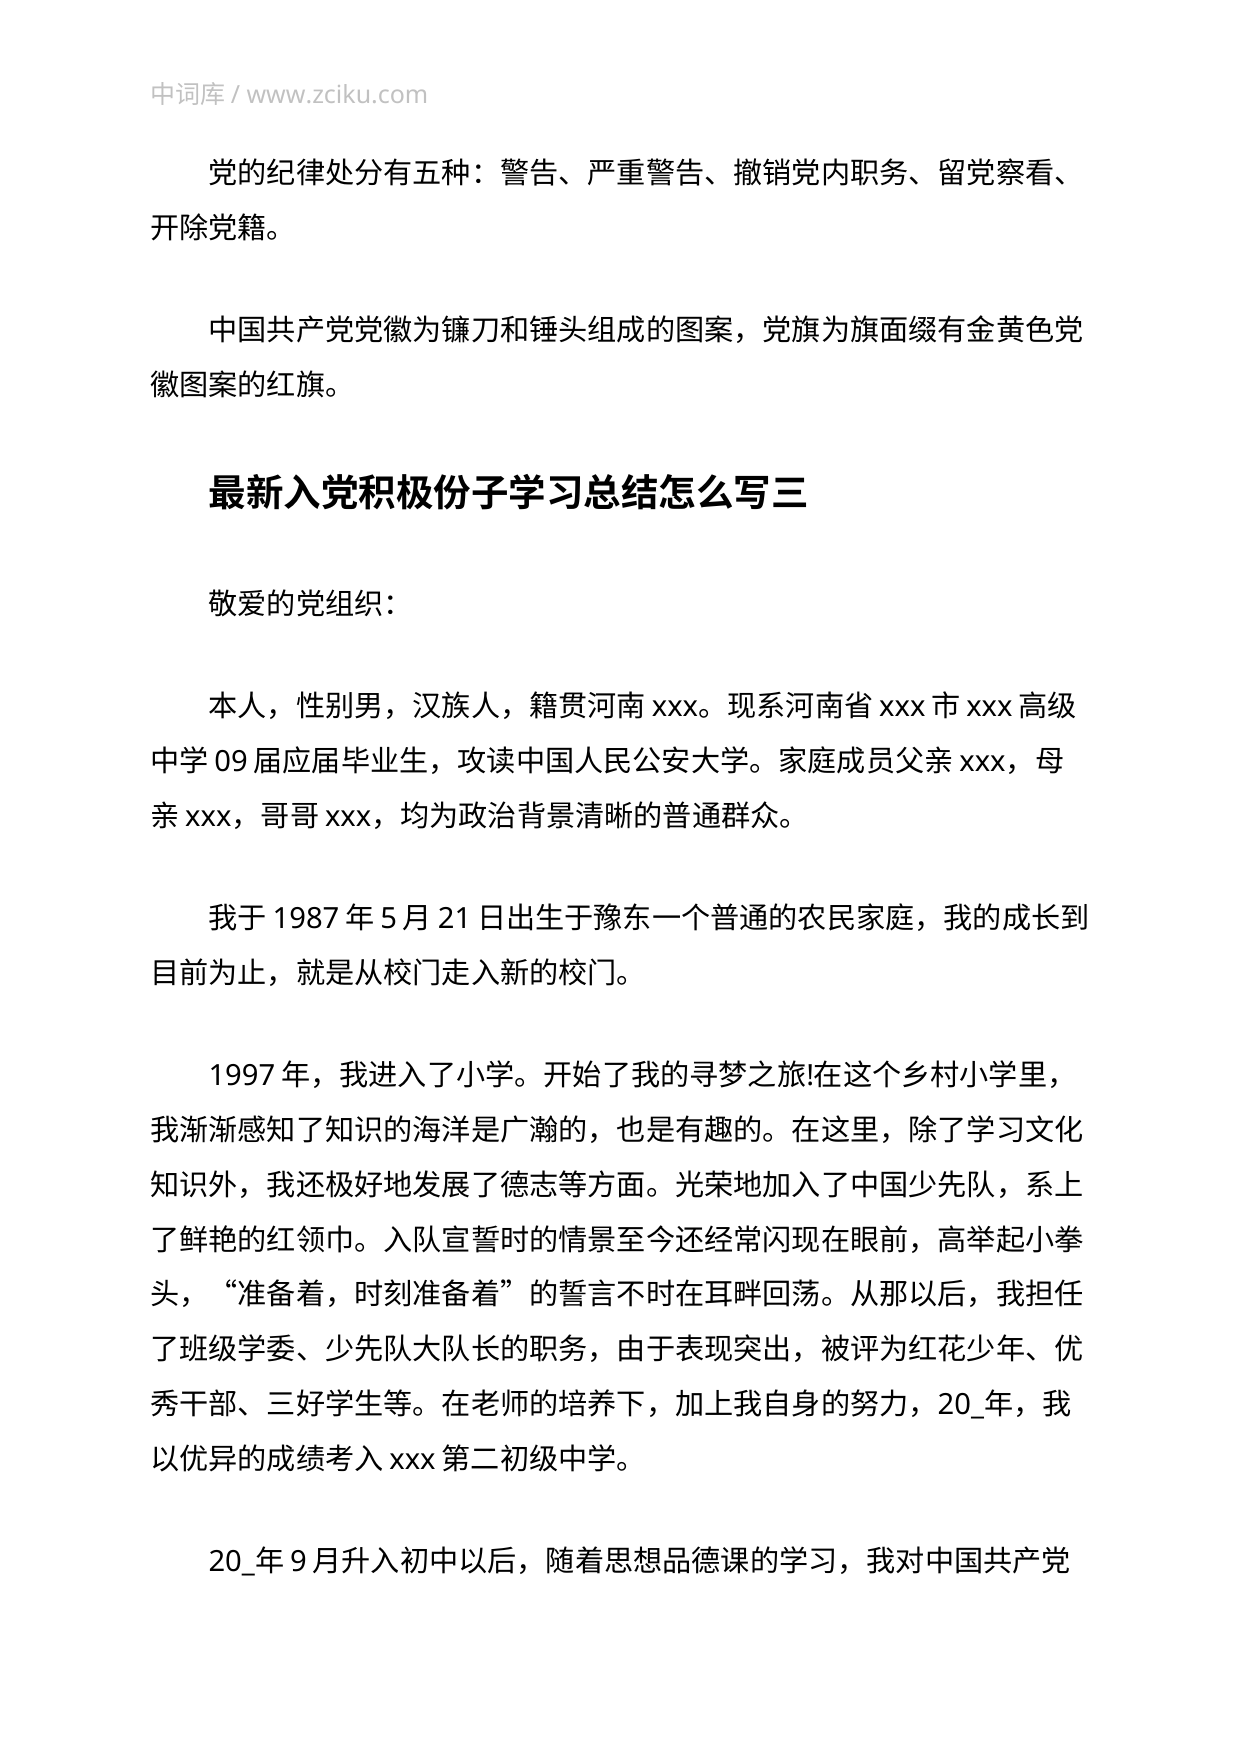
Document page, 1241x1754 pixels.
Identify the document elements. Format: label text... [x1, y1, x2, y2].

text 敬爱的党组织： [150, 581, 1090, 623]
text 1997年，我进入了小学。开始了我的寻梦之旅!在这个乡村小学里，我渐渐感知了知识的海洋是广瀚的，也是有趣的。在这里，除了学习文化知识外，我还极好地发展了德志等方面。光荣地加入了中国少先队，系上了鲜艳的红领巾。入队宣誓时的情景至今还经常闪现在眼前，高举起小拳头，“准备着，时刻准备着”的誓言不时在耳畔回荡。从那以后，我担任了班级学委、少先队大队长的职务，由于表现突出，被评为红花少年、优秀干部、三好学生等。在老师的培养下，加上我自身的努力，20_年，我以优异的成绩考入xxx第二初级中学。 [150, 1051, 1090, 1478]
text 中国共产党党徽为镰刀和锤头组成的图案，党旗为旗面缀有金黄色党徽图案的红旗。 [150, 307, 1090, 404]
text 最新入党积极份子学习总结怎么写三 [150, 463, 1090, 518]
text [150, 1538, 1090, 1580]
text 本人，性别男，汉族人，籍贯河南xxx。现系河南省xxx市xxx高级中学09届应届毕业生，攻读中国人民公安大学。家庭成员父亲xxx，母亲xxx，哥哥xxx，均为政治背景清晰的普通群众。 [150, 682, 1090, 835]
text 我于1987年5月21日出生于豫东一个普通的农民家庭，我的成长到目前为止，就是从校门走入新的校门。 [150, 894, 1090, 992]
text 党的纪律处分有五种：警告、严重警告、撤销党内职务、留党察看、开除党籍。 [150, 150, 1090, 247]
